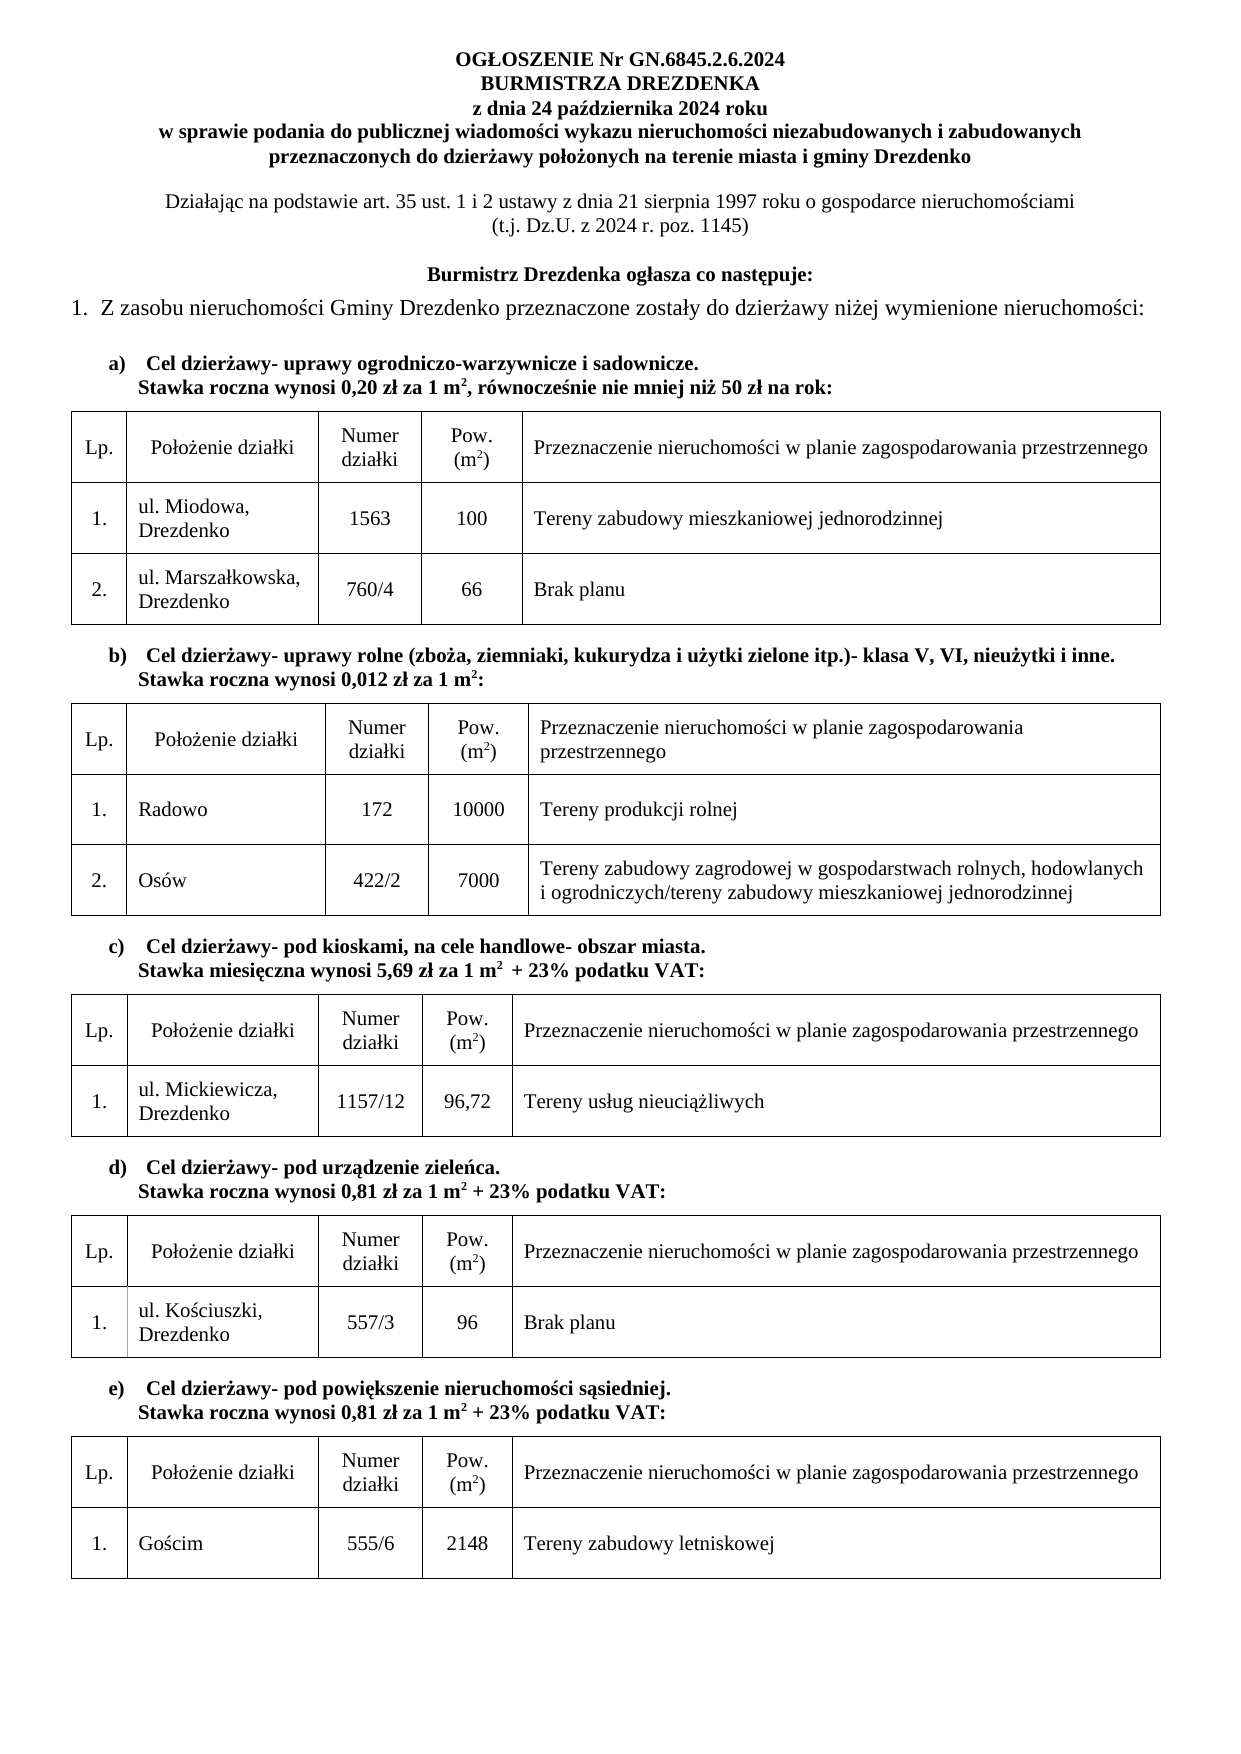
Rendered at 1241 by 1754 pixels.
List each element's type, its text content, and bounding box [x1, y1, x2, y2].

table_cell 1. [72, 1287, 127, 1357]
table_cell 100 [422, 483, 522, 553]
table_header Przeznaczenie nieruchomości w planie zagospodarowania przestrzennego [513, 995, 1160, 1065]
table_cell Radowo [127, 775, 325, 844]
text Burmistrz Drezdenka ogłasza co następuje: [71, 262, 1169, 286]
table_header Lp. [72, 995, 127, 1065]
table_header Numer działki [319, 995, 422, 1065]
table_cell Tereny zabudowy mieszkaniowej jednorodzinnej [523, 483, 1160, 553]
table_header Pow. (m2) [429, 704, 528, 773]
table_cell Brak planu [513, 1287, 1160, 1357]
table_header Położenie działki [128, 1437, 318, 1507]
table_header Przeznaczenie nieruchomości w planie zagospodarowania przestrzennego [523, 412, 1160, 482]
table_cell 66 [422, 554, 522, 624]
table_header Lp. [72, 412, 126, 482]
table_cell ul. Mickiewicza, Drezdenko [128, 1066, 318, 1136]
table_header Numer działki [326, 704, 428, 773]
table_cell 1. [72, 775, 126, 844]
text Stawka roczna wynosi 0,81 zł za 1 m2 + 23% podatku VAT: [138, 1179, 1169, 1203]
text OGŁOSZENIE Nr GN.6845.2.6.2024 [71, 47, 1169, 71]
table_header Położenie działki [127, 412, 318, 482]
table_header Położenie działki [128, 1216, 318, 1286]
table_header Numer działki [319, 412, 421, 482]
table_header Pow. (m2) [422, 412, 522, 482]
table_header Numer działki [319, 1437, 422, 1507]
table_cell ul. Miodowa, Drezdenko [127, 483, 318, 553]
list Cel dzierżawy- uprawy ogrodniczo-warzywnicze i sadownicze. [108, 351, 1169, 375]
table_cell 172 [326, 775, 428, 844]
table_cell 96,72 [423, 1066, 512, 1136]
table_cell 422/2 [326, 845, 428, 915]
table_header Przeznaczenie nieruchomości w planie zagospodarowania przestrzennego [513, 1216, 1160, 1286]
list Cel dzierżawy- pod kioskami, na cele handlowe- obszar miasta. [108, 934, 1169, 958]
table_header Lp. [72, 1216, 127, 1286]
text Stawka roczna wynosi 0,20 zł za 1 m2, równocześnie nie mniej niż 50 zł na rok: [138, 375, 1169, 399]
table_header Pow. (m2) [423, 1216, 512, 1286]
table_cell 1157/12 [319, 1066, 422, 1136]
table_header Lp. [72, 1437, 127, 1507]
table_cell 1563 [319, 483, 421, 553]
table_header Lp. [72, 704, 126, 773]
text Stawka roczna wynosi 0,81 zł za 1 m2 + 23% podatku VAT: [138, 1400, 1169, 1424]
table_cell 10000 [429, 775, 528, 844]
table_cell 1. [72, 1508, 127, 1577]
text Stawka miesięczna wynosi 5,69 zł za 1 m2 + 23% podatku VAT: [138, 958, 1169, 982]
table_cell 557/3 [319, 1287, 422, 1357]
table_cell Brak planu [523, 554, 1160, 624]
list Cel dzierżawy- pod urządzenie zieleńca. [108, 1155, 1169, 1179]
table_cell 760/4 [319, 554, 421, 624]
table_cell 1. [72, 1066, 127, 1136]
table_header Pow. (m2) [423, 1437, 512, 1507]
table_cell ul. Marszałkowska, Drezdenko [127, 554, 318, 624]
text (t.j. Dz.U. z 2024 r. poz. 1145) [71, 213, 1169, 237]
table_header Numer działki [319, 1216, 422, 1286]
table_header Położenie działki [128, 995, 318, 1065]
text BURMISTRZA DREZDENKA [71, 71, 1169, 95]
table_cell Tereny zabudowy letniskowej [513, 1508, 1160, 1577]
table_cell 96 [423, 1287, 512, 1357]
table_cell 1. [72, 483, 126, 553]
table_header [513, 1437, 1160, 1507]
text z dnia 24 października 2024 roku [71, 95, 1169, 119]
table_cell Osów [127, 845, 325, 915]
table_cell Tereny zabudowy zagrodowej w gospodarstwach rolnych, hodowlanych i ogrodniczych/tereny zabudowy mieszkaniowej jednorodzinnej [529, 845, 1160, 915]
list Cel dzierżawy- pod powiększenie nieruchomości sąsiedniej. [108, 1376, 1169, 1400]
table_cell 2148 [423, 1508, 512, 1577]
text przeznaczonych do dzierżawy położonych na terenie miasta i gminy Drezdenko [71, 143, 1169, 168]
list Cel dzierżawy- uprawy rolne (zboża, ziemniaki, kukurydza i użytki zielone itp.)- klasa V, VI, nieużytki i inne. [108, 643, 1169, 667]
table_cell 2. [72, 845, 126, 915]
text Działając na podstawie art. 35 ust. 1 i 2 ustawy z dnia 21 sierpnia 1997 roku o gospodarce nieruchomościami [71, 189, 1169, 213]
list Z zasobu nieruchomości Gminy Drezdenko przeznaczone zostały do dzierżawy niżej wymienione nieruchomości: [71, 294, 1169, 320]
table_cell ul. Kościuszki, Drezdenko [128, 1287, 318, 1357]
table_cell 555/6 [319, 1508, 422, 1577]
table_cell 7000 [429, 845, 528, 915]
table_cell 2. [72, 554, 126, 624]
table_cell Gościm [128, 1508, 318, 1577]
table_cell Tereny usług nieuciążliwych [513, 1066, 1160, 1136]
table_header Przeznaczenie nieruchomości w planie zagospodarowania przestrzennego [529, 704, 1160, 773]
table_cell Tereny produkcji rolnej [529, 775, 1160, 844]
table_header Pow. (m2) [423, 995, 512, 1065]
text Stawka roczna wynosi 0,012 zł za 1 m2: [138, 667, 1169, 691]
text w sprawie podania do publicznej wiadomości wykazu nieruchomości niezabudowanych i zabudowanych [71, 119, 1169, 143]
table_header Położenie działki [127, 704, 325, 773]
